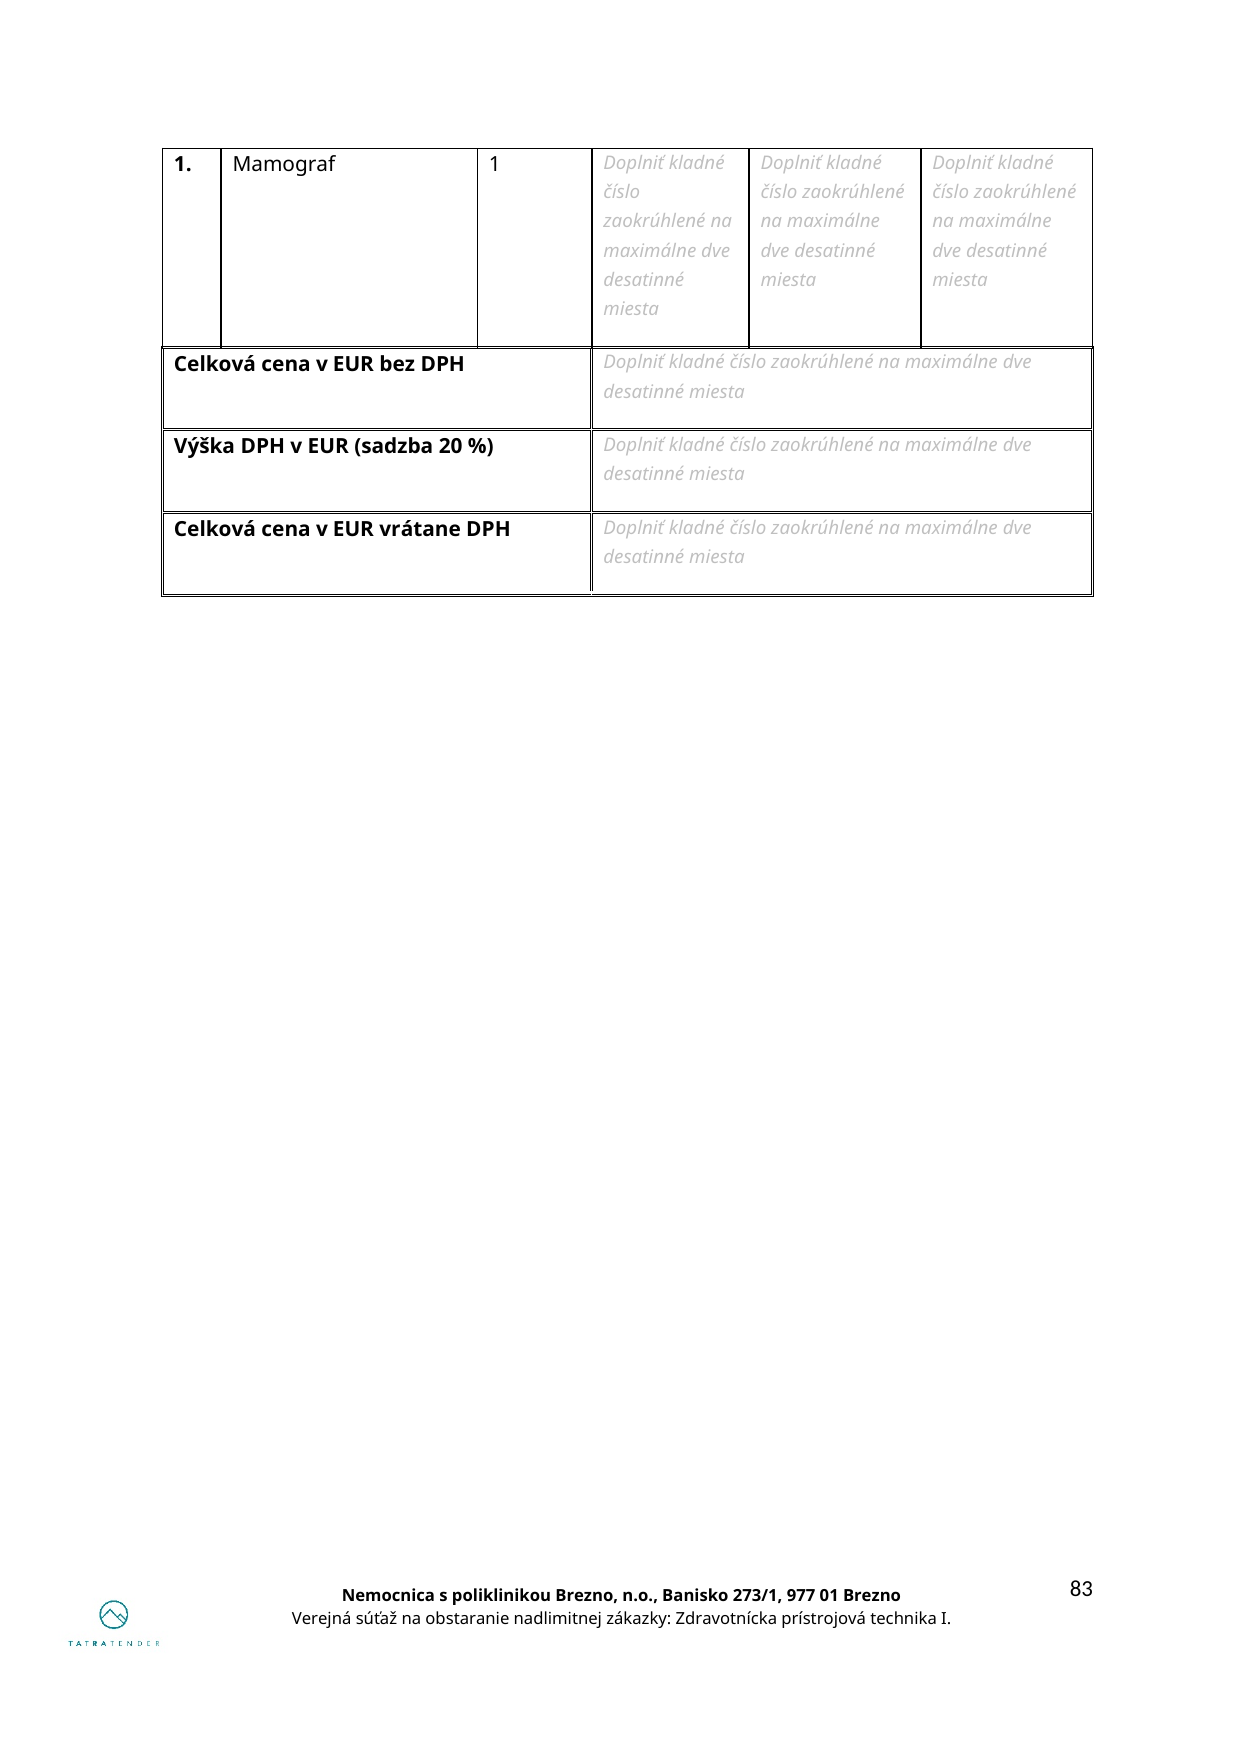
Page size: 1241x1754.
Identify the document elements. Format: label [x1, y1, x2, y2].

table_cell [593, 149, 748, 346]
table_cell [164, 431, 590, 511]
picture [47, 1576, 180, 1670]
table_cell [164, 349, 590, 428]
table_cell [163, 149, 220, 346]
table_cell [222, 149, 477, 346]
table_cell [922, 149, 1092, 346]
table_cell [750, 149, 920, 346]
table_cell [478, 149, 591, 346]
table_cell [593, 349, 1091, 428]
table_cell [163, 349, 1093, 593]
